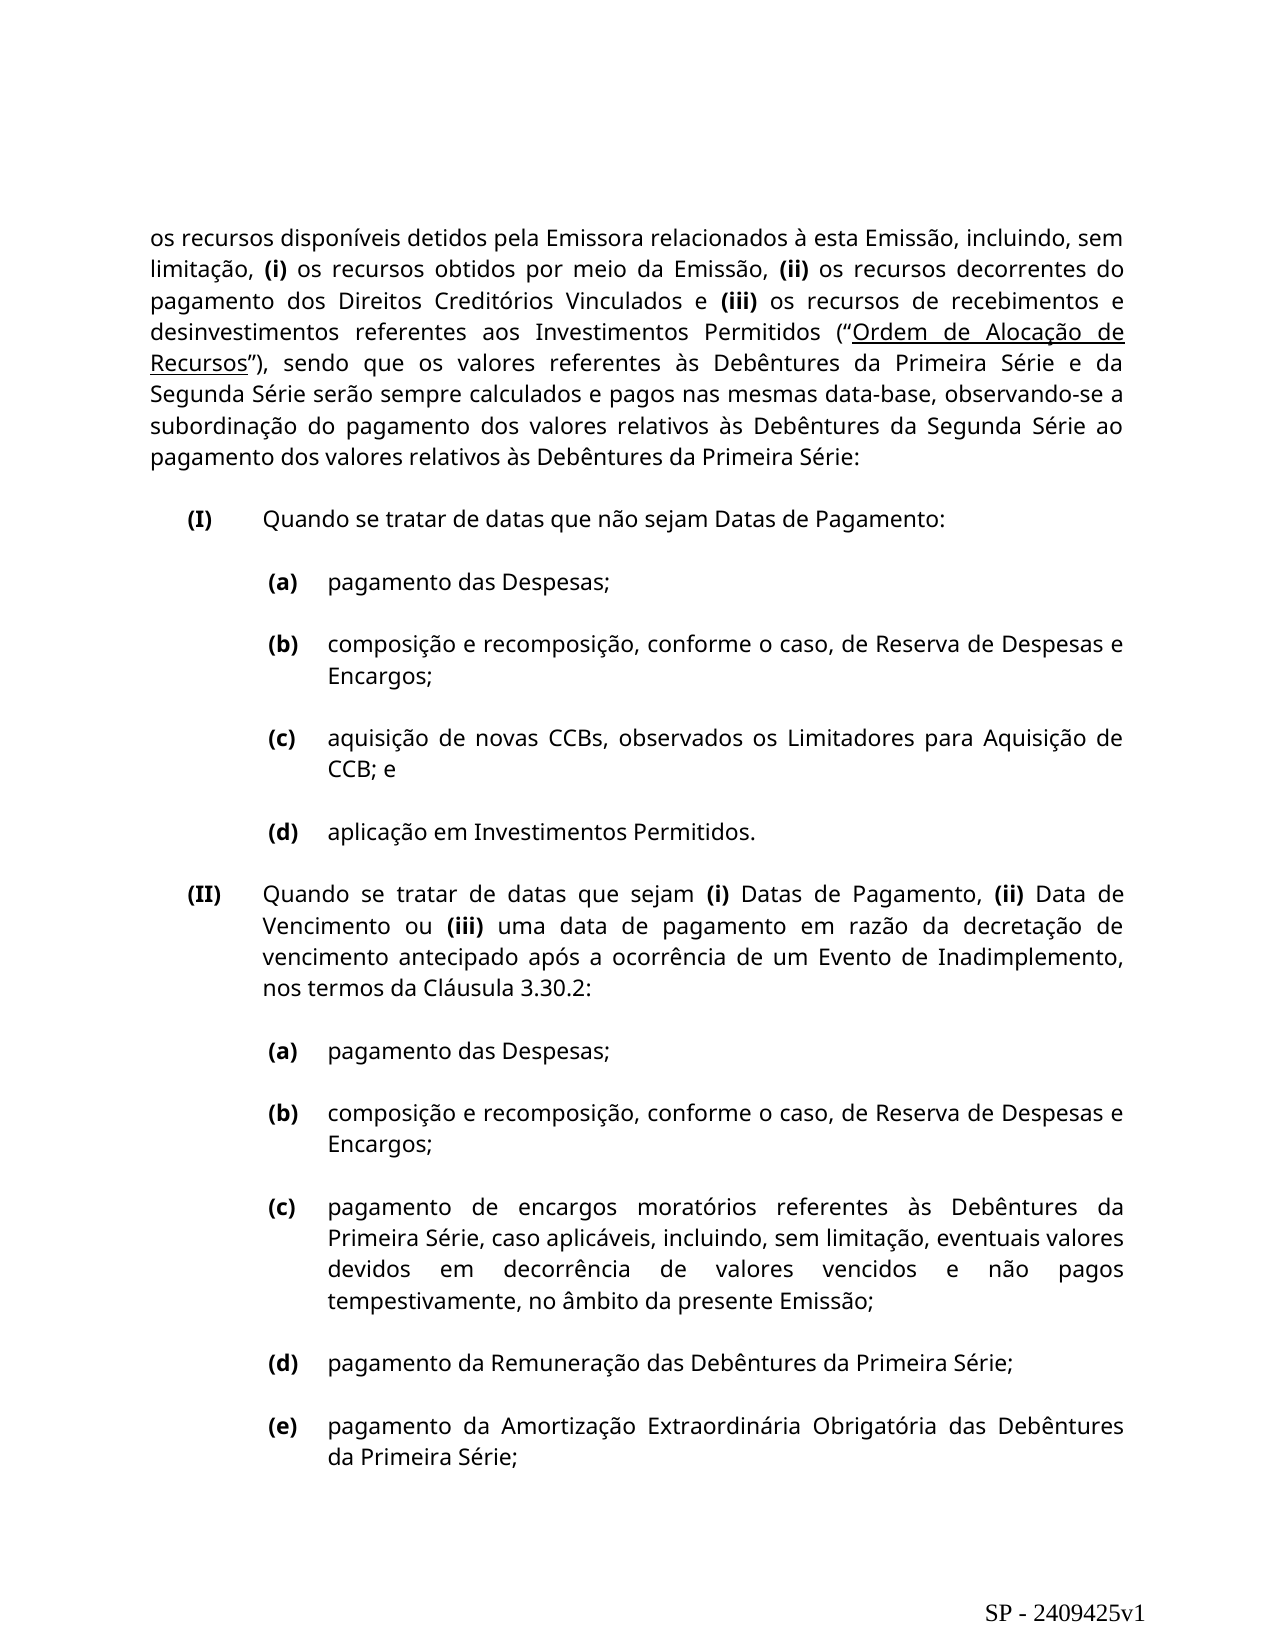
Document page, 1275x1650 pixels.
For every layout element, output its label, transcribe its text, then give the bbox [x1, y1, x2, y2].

list aquisição de novas CCBs, observados os Limitadores para Aquisição de CCB; e [268, 722, 1124, 784]
list Quando se tratar de datas que não sejam Datas de Pagamento: [187, 503, 1124, 534]
list pagamento da Remuneração das Debêntures da Primeira Série; [268, 1347, 1124, 1378]
list pagamento da Amortização Extraordinária Obrigatória das Debêntures da Primeira Série; [268, 1409, 1124, 1472]
list pagamento das Despesas; [268, 1034, 1124, 1065]
list composição e recomposição, conforme o caso, de Reserva de Despesas e Encargos; [268, 1097, 1124, 1159]
list Quando se tratar de datas que sejam (i) Datas de Pagamento, (ii) Data de Vencimento ou (iii) uma data de pagamento em razão da decretação de vencimento antecipado após a ocorrência de um Evento de Inadimplemento, nos termos da Cláusula 3.30.2: [187, 878, 1124, 1003]
list aplicação em Investimentos Permitidos. [268, 815, 1124, 847]
list pagamento das Despesas; [268, 565, 1124, 597]
list composição e recomposição, conforme o caso, de Reserva de Despesas e Encargos; [268, 628, 1124, 690]
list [150, 222, 1124, 472]
list pagamento de encargos moratórios referentes às Debêntures da Primeira Série, caso aplicáveis, incluindo, sem limitação, eventuais valores devidos em decorrência de valores vencidos e não pagos tempestivamente, no âmbito da presente Emissão; [268, 1190, 1124, 1315]
